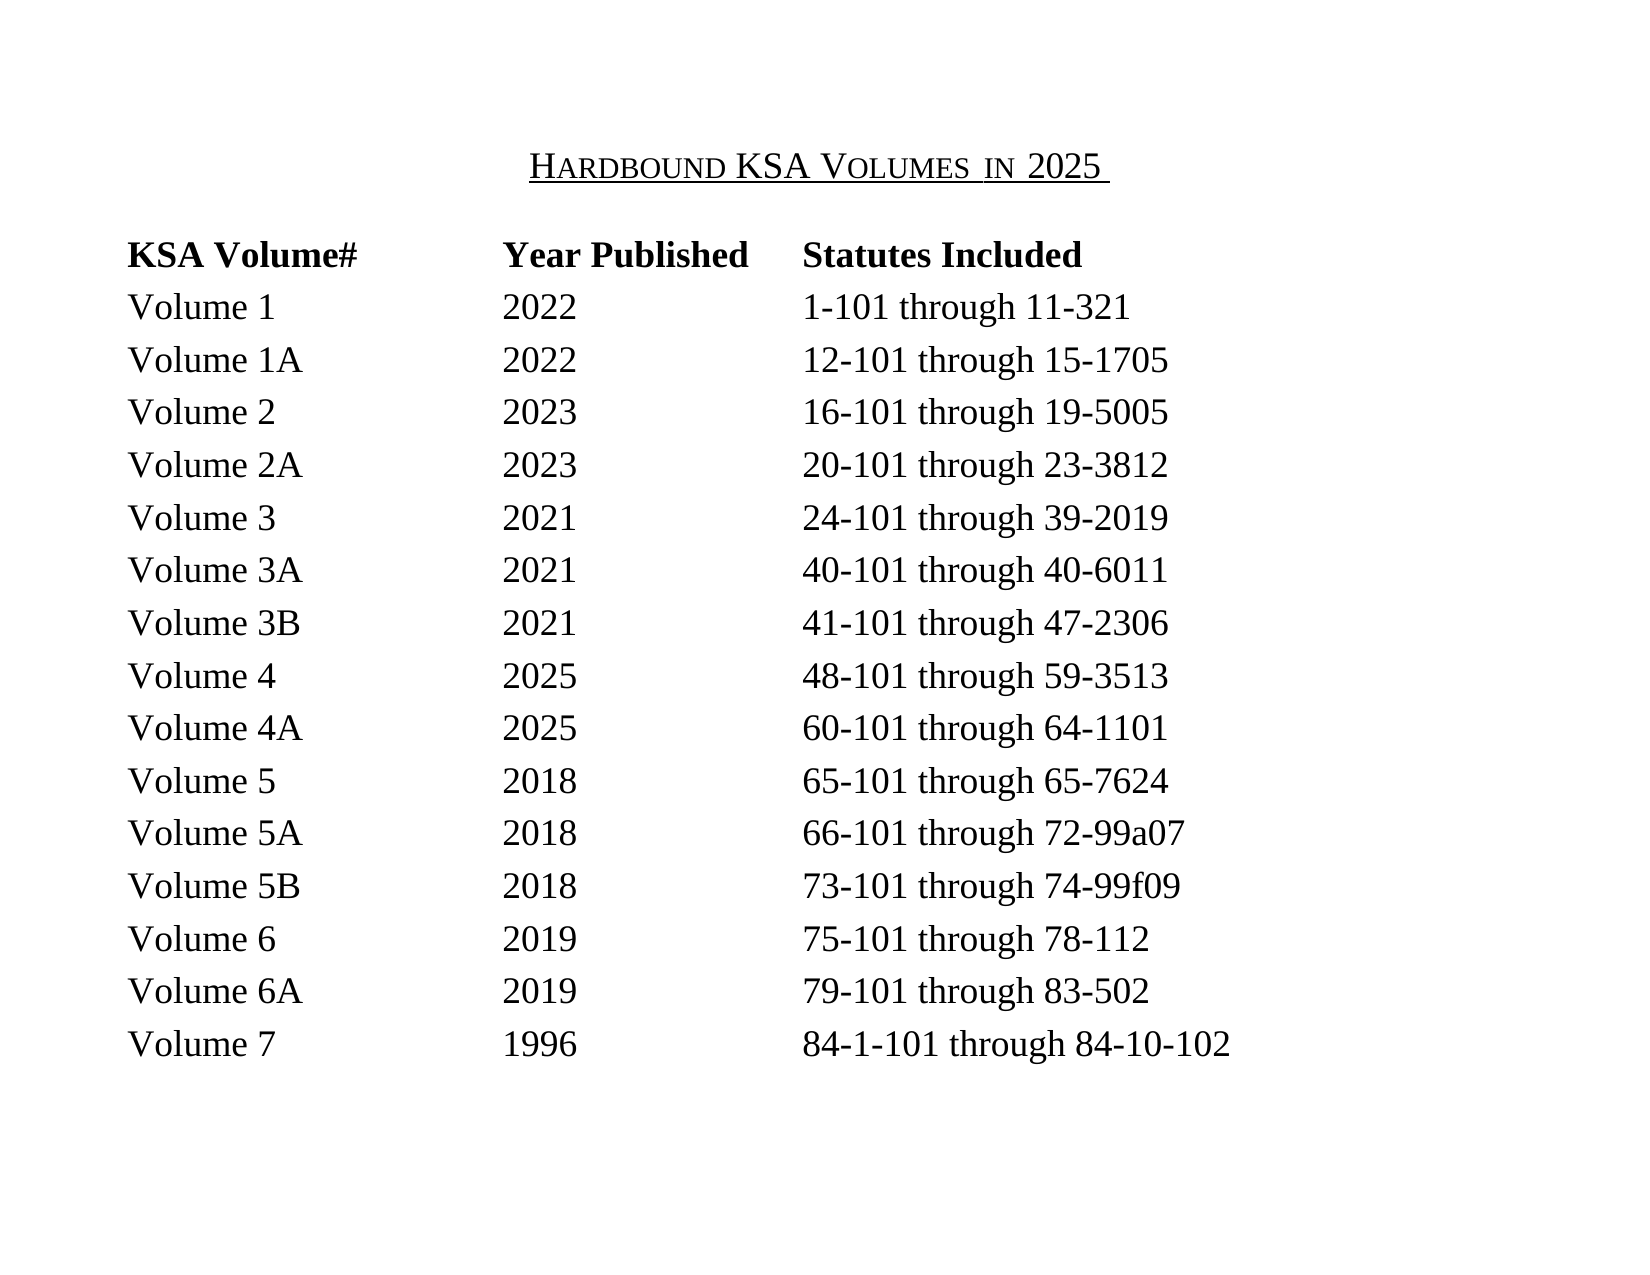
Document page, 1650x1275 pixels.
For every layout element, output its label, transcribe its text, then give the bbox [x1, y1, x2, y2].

text Volume 6A 2019 79-101 through 83-502 [52, 969, 1558, 1012]
text Volume 2A 2023 20-101 through 23-3812 [52, 443, 1558, 486]
text Volume 1 2022 1-101 through 11-321 [52, 285, 1558, 328]
text Volume 3A 2021 40-101 through 40-6011 [52, 548, 1558, 591]
title Hardbound KSA Volumes in 2025 [514, 144, 1116, 187]
text KSA Volume# Year Published Statutes Included [52, 232, 1558, 275]
text Volume 4A 2025 60-101 through 64-1101 [52, 706, 1558, 749]
text Volume 2 2023 16-101 through 19-5005 [52, 390, 1558, 433]
text Volume 7 1996 84-1-101 through 84-10-102 [52, 1021, 1558, 1064]
text Volume 6 2019 75-101 through 78-112 [52, 916, 1558, 959]
text Volume 1A 2022 12-101 through 15-1705 [52, 337, 1558, 381]
text Volume 5 2018 65-101 through 65-7624 [52, 758, 1558, 801]
text Volume 3 2021 24-101 through 39-2019 [52, 495, 1558, 538]
text Volume 5B 2018 73-101 through 74-99f09 [52, 863, 1558, 907]
text Volume 3B 2021 41-101 through 47-2306 [52, 600, 1558, 643]
text Volume 5A 2018 66-101 through 72-99a07 [52, 811, 1558, 854]
text Volume 4 2025 48-101 through 59-3513 [52, 653, 1558, 696]
